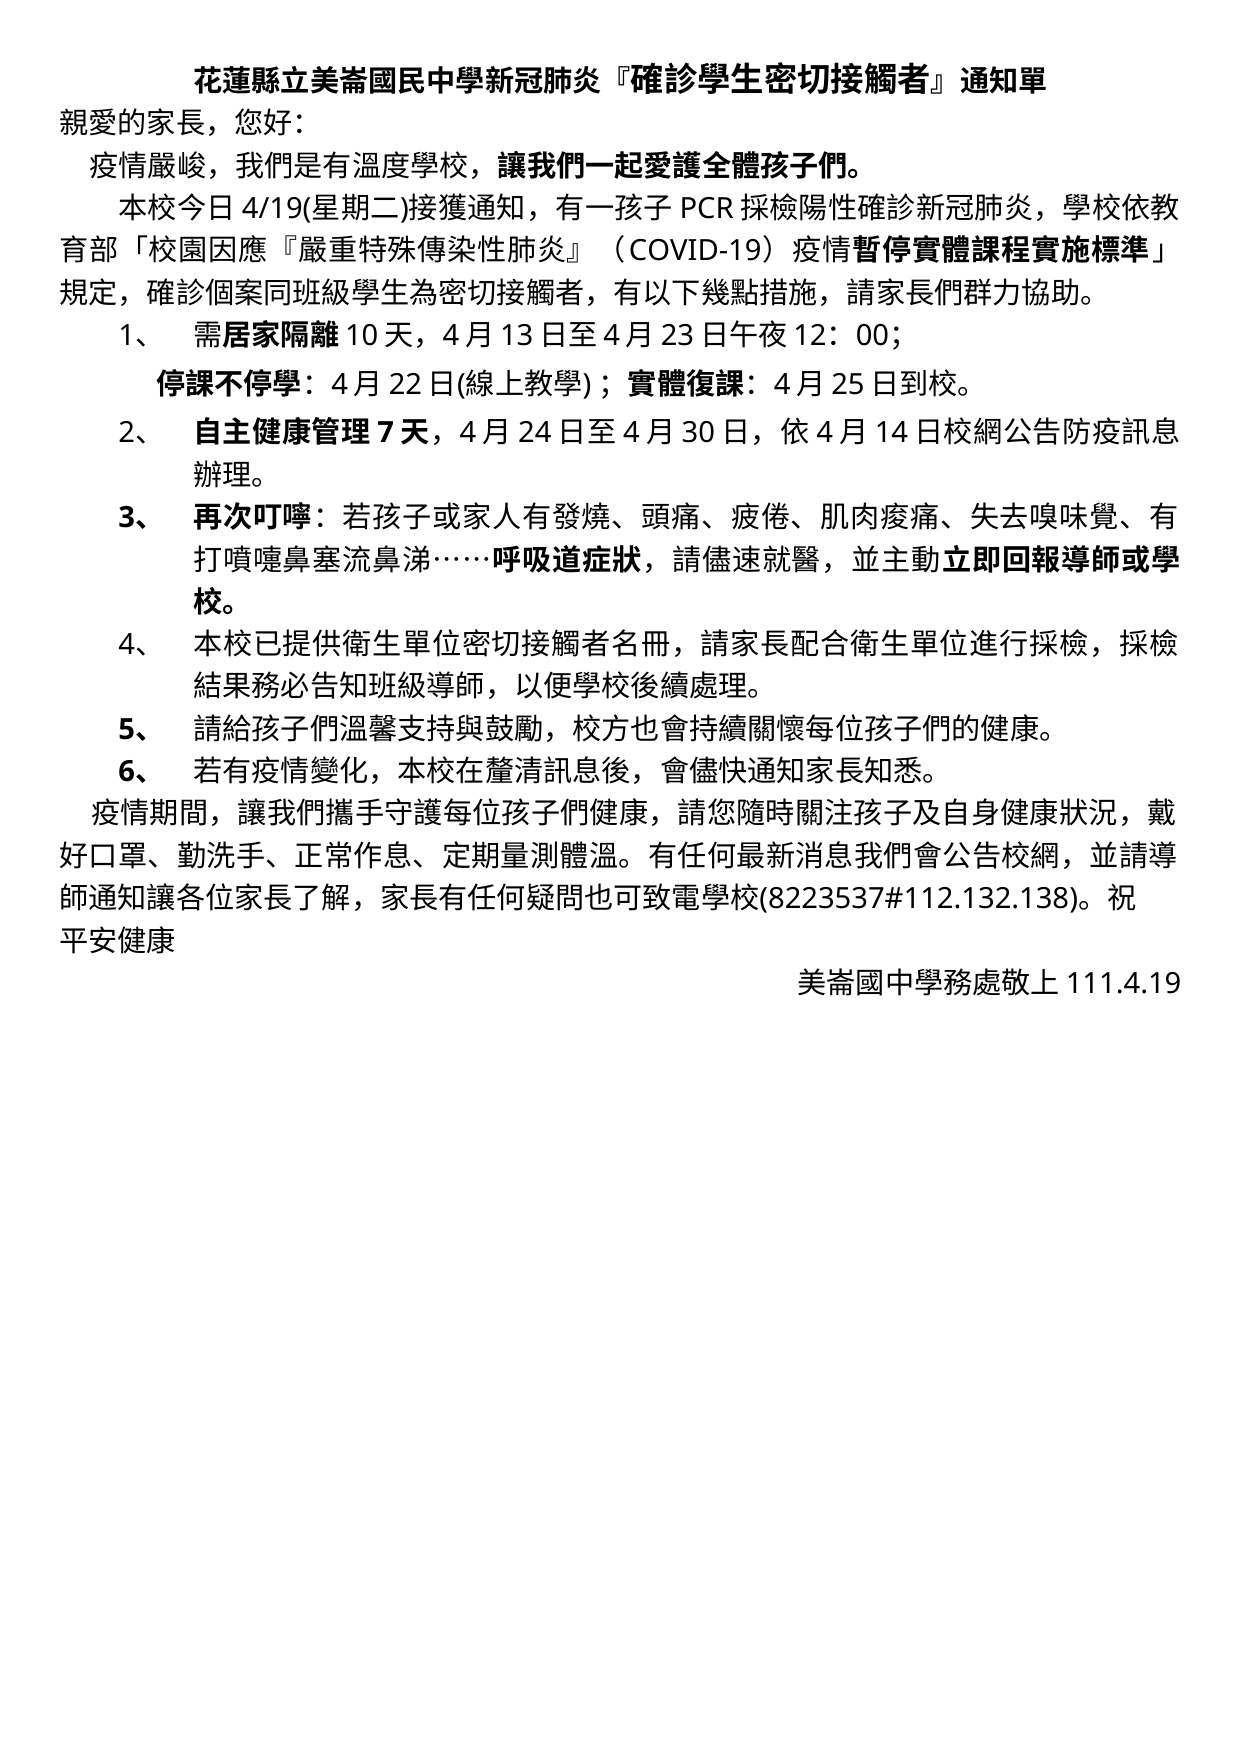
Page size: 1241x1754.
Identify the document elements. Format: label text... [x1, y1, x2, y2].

text 平安健康 [59, 917, 1181, 959]
list 本校已提供衛生單位密切接觸者名冊，請家長配合衛生單位進行採檢，採檢結果務必告知班級導師，以便學校後續處理。 [118, 621, 1181, 705]
text 疫情嚴峻，我們是有溫度學校，讓我們一起愛護全體孩子們。 [59, 142, 1181, 184]
list 再次叮嚀：若孩子或家人有發燒、頭痛、疲倦、肌肉痠痛、失去嗅味覺、有打噴嚏鼻塞流鼻涕……呼吸道症狀，請儘速就醫，並主動立即回報導師或學校。 [118, 494, 1181, 621]
list 自主健康管理7天，4月24日至4月30日，依4月14日校網公告防疫訊息辦理。 [118, 409, 1181, 494]
text 花蓮縣立美崙國民中學新冠肺炎『確診學生密切接觸者』通知單 [59, 59, 1181, 100]
list 需居家隔離10天，4月13日至4月23日午夜12：00； [118, 311, 1181, 354]
list 若有疫情變化，本校在釐清訊息後，會儘快通知家長知悉。 [118, 748, 1181, 790]
text 美崙國中學務處敬上111.4.19 [59, 959, 1181, 1002]
text 停課不停學：4月22日(線上教學) ；實體復課：4月25日到校。 [118, 360, 1181, 403]
list 請給孩子們溫馨支持與鼓勵，校方也會持續關懷每位孩子們的健康。 [118, 705, 1181, 748]
text 本校今日4/19(星期二)接獲通知，有一孩子PCR採檢陽性確診新冠肺炎，學校依教育部「校園因應『嚴重特殊傳染性肺炎』（COVID-19）疫情暫停實體課程實施標準」規定，確診個案同班級學生為密切接觸者，有以下幾點措施，請家長們群力協助。 [59, 184, 1181, 311]
text 親愛的家長，您好： [59, 100, 1181, 142]
text 疫情期間，讓我們攜手守護每位孩子們健康，請您隨時關注孩子及自身健康狀況，戴好口罩、勤洗手、正常作息、定期量測體溫。有任何最新消息我們會公告校網，並請導師通知讓各位家長了解，家長有任何疑問也可致電學校(8223537#112.132.138)。祝 [59, 790, 1181, 917]
